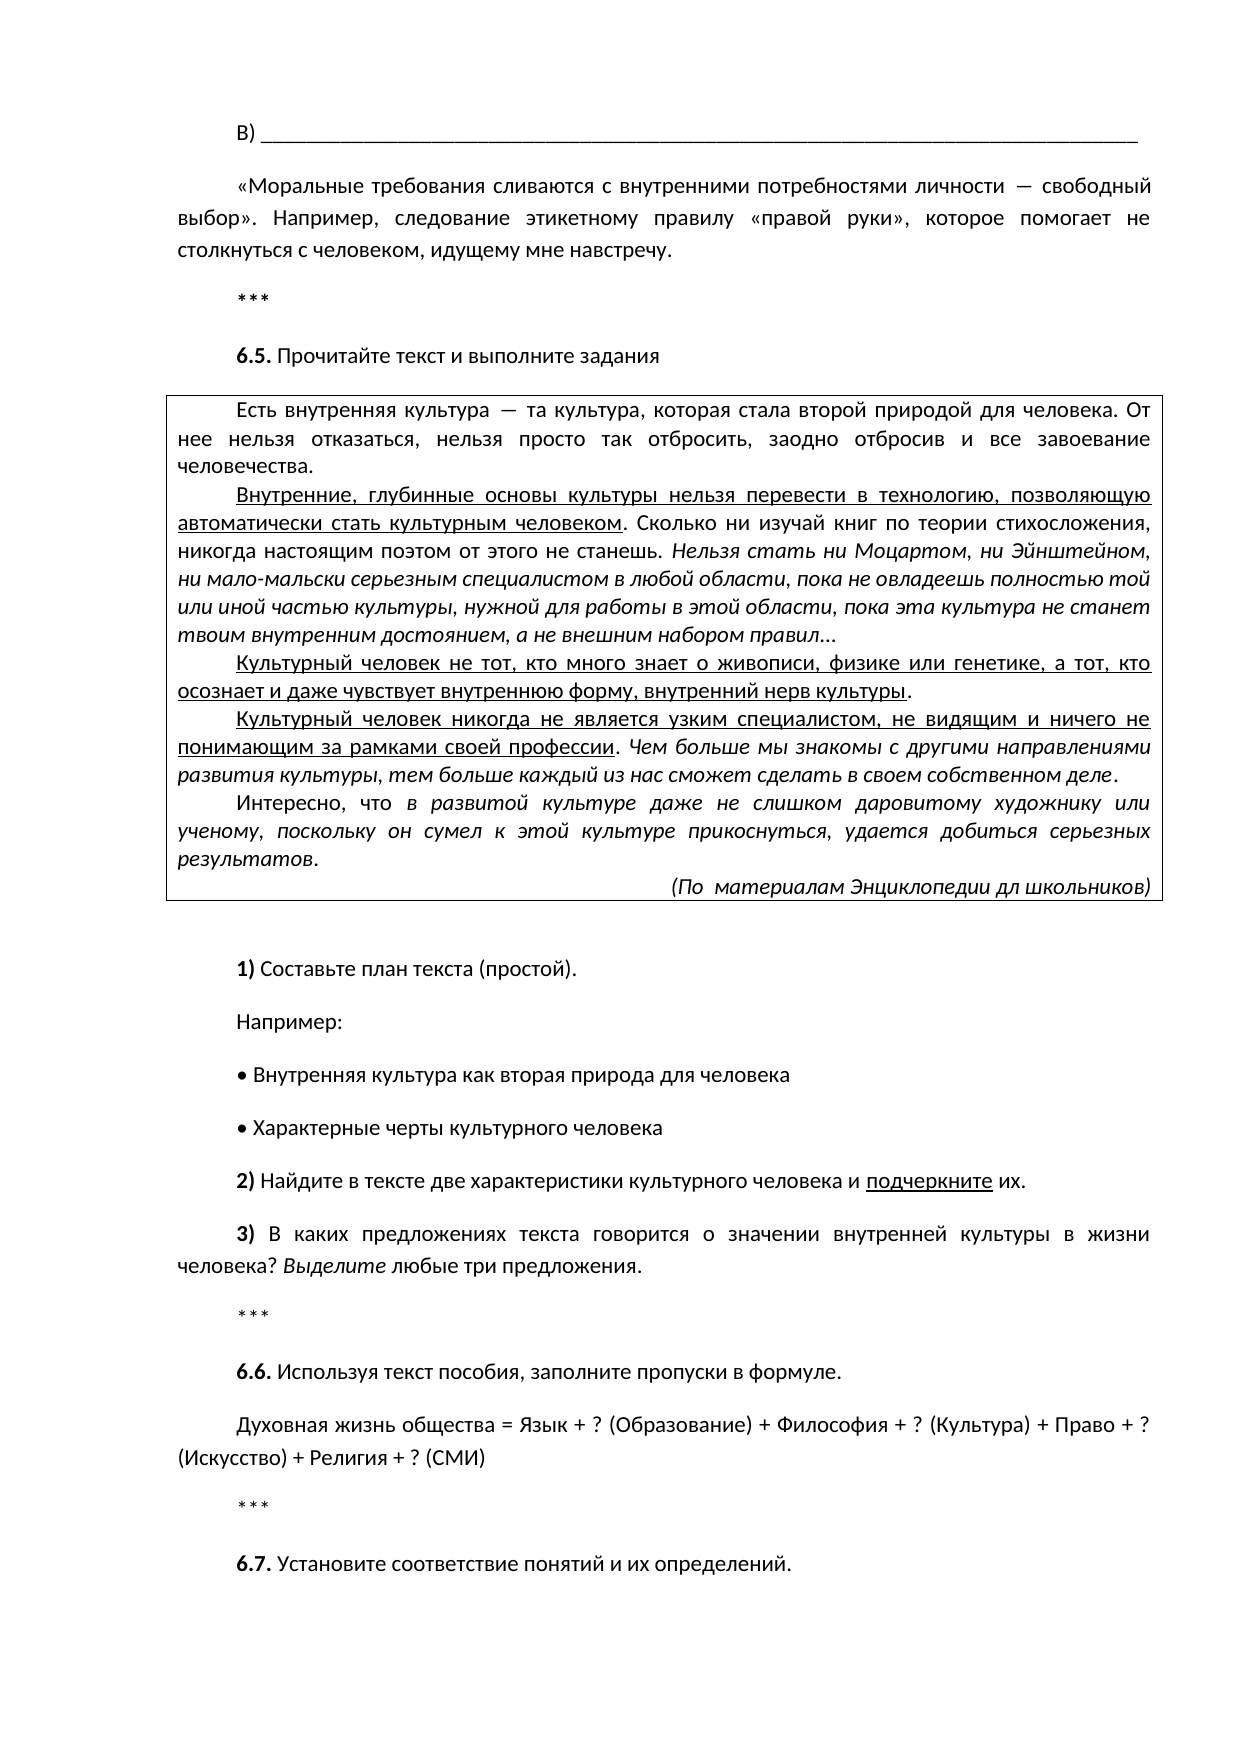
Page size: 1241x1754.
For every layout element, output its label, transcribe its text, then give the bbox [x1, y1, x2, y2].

text Духовная жизнь общества = Язык + ? (Образование) + Философия + ? (Культура) + Право + ? (Искусство) + Религия + ? (СМИ) [177, 1410, 1152, 1471]
text 2) Найдите в тексте две характеристики культурного человека и подчеркните их. [177, 1166, 1152, 1194]
text 1) Составьте план текста (простой). [177, 954, 1152, 982]
text 6.7. Установите соответствие понятий и их определений. [177, 1549, 1152, 1577]
text 6.5. Прочитайте текст и выполните задания [177, 342, 1152, 369]
text • Характерные черты культурного человека [177, 1113, 1152, 1141]
text «Моральные требования сливаются с внутренними потребностями личности ― свободный выбор». Например, следование этикетному правилу «правой руки», которое помогает не столкнуться с человеком, идущему мне навстречу. [177, 171, 1152, 263]
text В) _____________________________________________________________________________ [177, 118, 1152, 146]
text *** [177, 1496, 1152, 1524]
text 6.6. Используя текст пособия, заполните пропуски в формуле. [177, 1357, 1152, 1385]
text *** [177, 1304, 1152, 1332]
text 3) В каких предложениях текста говорится о значении внутренней культуры в жизни человека? Выделите любые три предложения. [177, 1219, 1152, 1279]
text • Внутренняя культура как вторая природа для человека [177, 1060, 1152, 1088]
text *** [177, 288, 1152, 317]
text Например: [177, 1007, 1152, 1035]
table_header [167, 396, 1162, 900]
